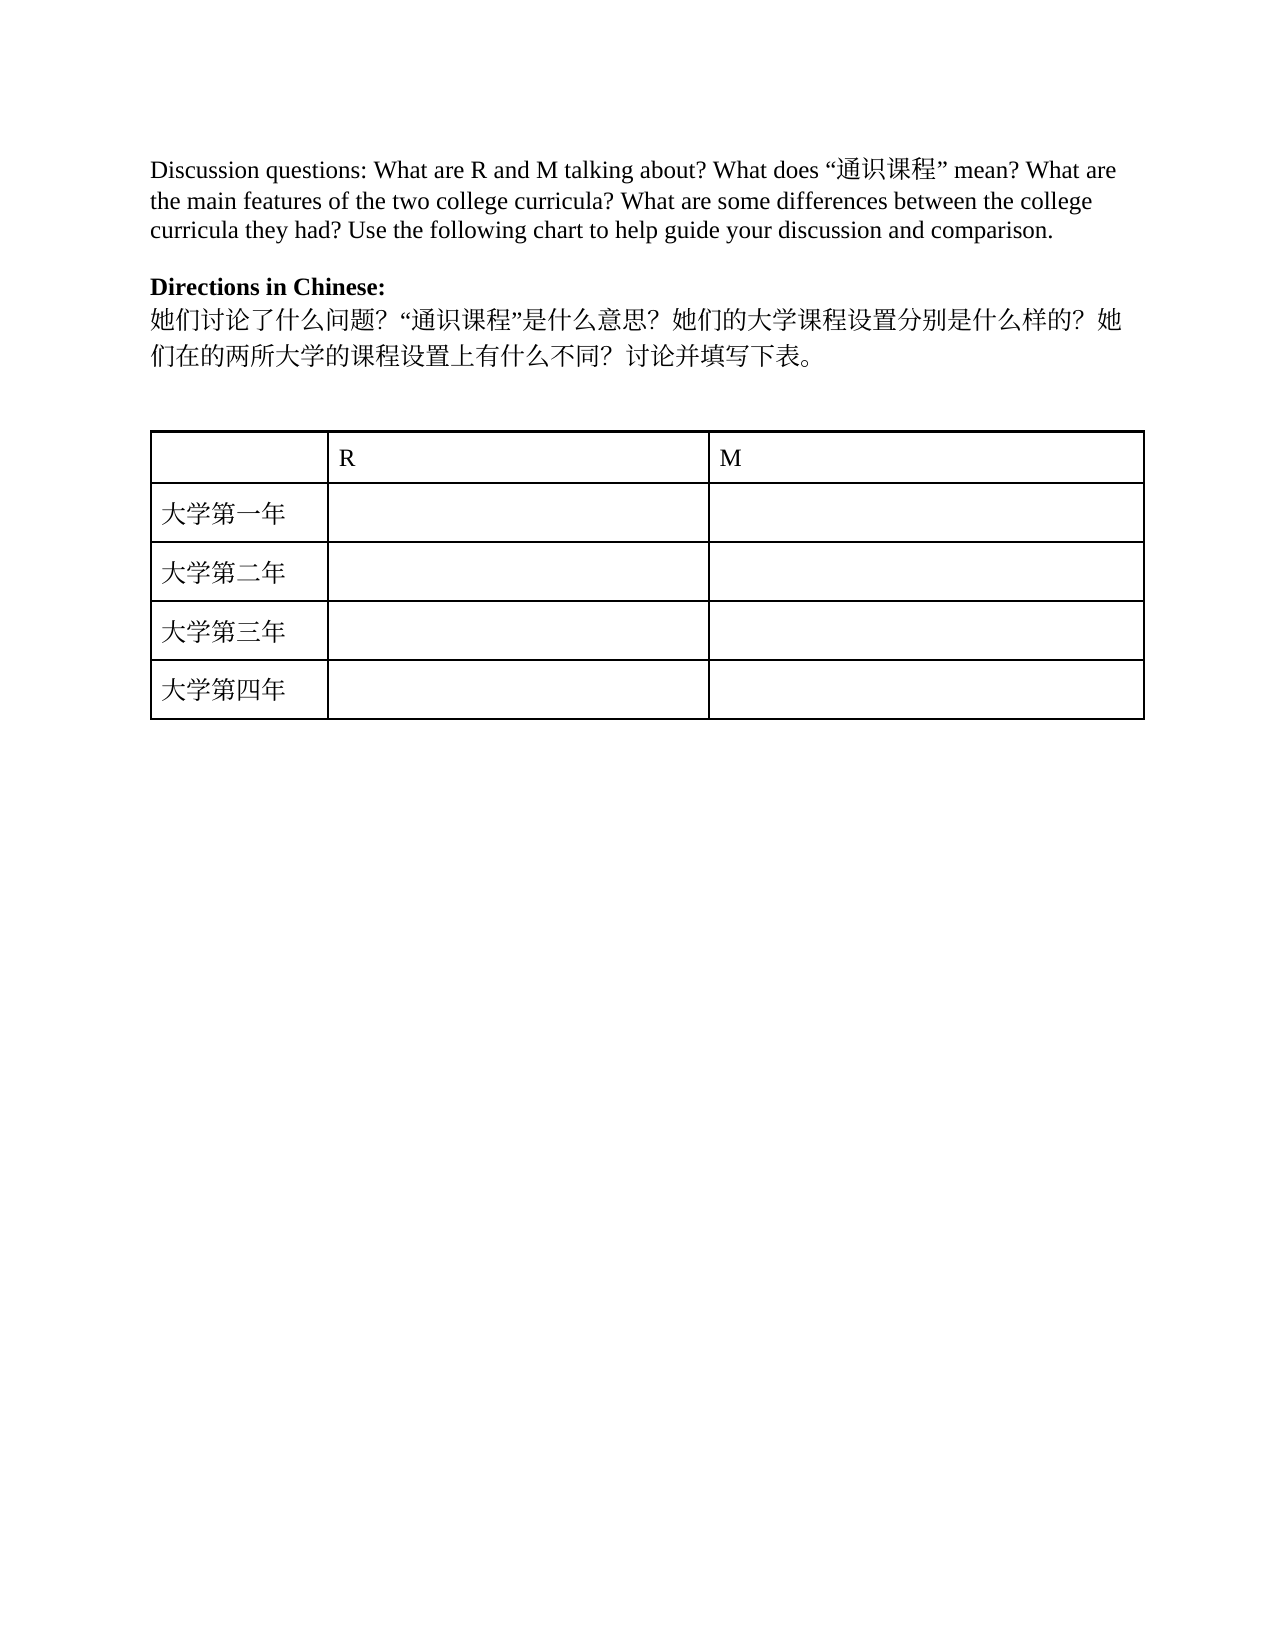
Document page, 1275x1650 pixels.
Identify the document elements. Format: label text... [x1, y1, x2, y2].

table_cell 大学第一年 [152, 484, 327, 541]
table_cell [329, 602, 708, 658]
table_cell [710, 602, 1143, 658]
table_cell 大学第三年 [152, 602, 327, 658]
table_header M [710, 433, 1143, 482]
table_header [152, 433, 327, 482]
text Directions in Chinese: [150, 272, 1125, 301]
table_cell [710, 661, 1143, 717]
table_header R [329, 433, 708, 482]
table_cell [710, 543, 1143, 600]
text 她们讨论了什么问题？“通识课程”是什么意思？她们的大学课程设置分别是什么样的？她们在的两所大学的课程设置上有什么不同？讨论并填写下表。 [150, 301, 1125, 373]
table_cell 大学第二年 [152, 543, 327, 600]
table_cell 大学第四年 [152, 661, 327, 717]
table_cell [329, 543, 708, 600]
table_cell [710, 484, 1143, 541]
text Discussion questions: What are R and M talking about? What does “通识课程” mean? What are the main features of the two college curricula? What are some differences between the college curricula they had? Use the following chart to help guide your discussion and comparison. [150, 150, 1125, 243]
table_cell [329, 484, 708, 541]
table_cell [329, 661, 708, 717]
